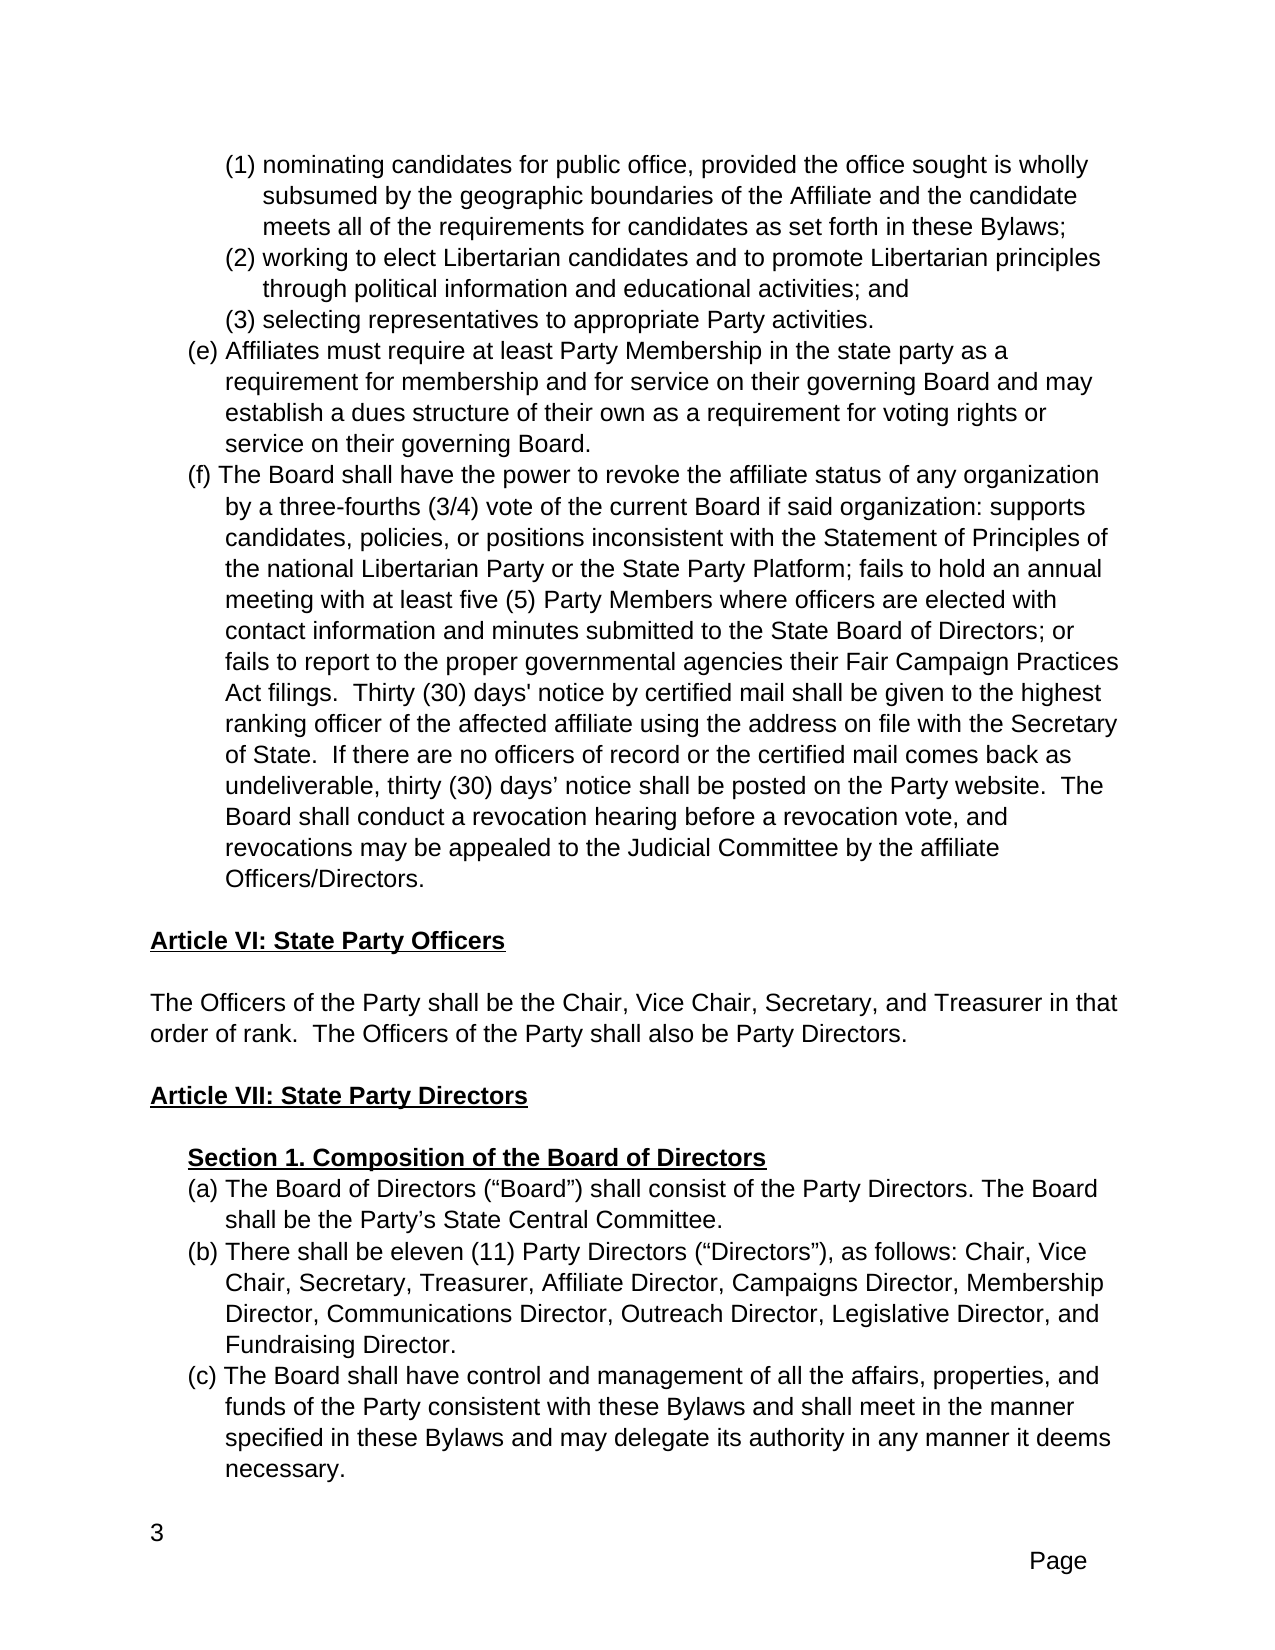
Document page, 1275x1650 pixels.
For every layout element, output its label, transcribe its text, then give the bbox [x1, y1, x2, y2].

text (a) The Board of Directors (“Board”) shall consist of the Party Directors. The Board shall be the Party’s State Central Committee. [187, 1174, 1125, 1234]
text (c) The Board shall have control and management of all the affairs, properties, and funds of the Party consistent with these Bylaws and shall meet in the manner specified in these Bylaws and may delegate its authority in any manner it deems necessary. [187, 1361, 1125, 1482]
text Article VI: State Party Officers [150, 926, 1125, 955]
text The Officers of the Party shall be the Chair, Vice Chair, Secretary, and Treasurer in that order of rank. The Officers of the Party shall also be Party Directors. [150, 988, 1125, 1048]
text Section 1. Composition of the Board of Directors [187, 1143, 1125, 1172]
text (e) Affiliates must require at least Party Membership in the state party as a requirement for membership and for service on their governing Board and may establish a dues structure of their own as a requirement for voting rights or service on their governing Board. [187, 336, 1125, 458]
text (1) nominating candidates for public office, provided the office sought is wholly subsumed by the geographic boundaries of the Affiliate and the candidate meets all of the requirements for candidates as set forth in these Bylaws; [225, 150, 1125, 241]
text (2) working to elect Libertarian candidates and to promote Libertarian principles through political information and educational activities; and [225, 243, 1125, 303]
text (f) The Board shall have the power to revoke the affiliate status of any organization by a three-fourths (3/4) vote of the current Board if said organization: supports candidates, policies, or positions inconsistent with the Statement of Principles of the national Libertarian Party or the State Party Platform; fails to hold an annual meeting with at least five (5) Party Members where officers are elected with contact information and minutes submitted to the State Board of Directors; or fails to report to the proper governmental agencies their Fair Campaign Practices Act filings. Thirty (30) days' notice by certified mail shall be given to the highest ranking officer of the affected affiliate using the address on file with the Secretary of State. If there are no officers of record or the certified mail comes back as undeliverable, thirty (30) days’ notice shall be posted on the Party website. The Board shall conduct a revocation hearing before a revocation vote, and revocations may be appealed to the Judicial Committee by the affiliate Officers/Directors. [187, 460, 1125, 893]
text (3) selecting representatives to appropriate Party activities. [225, 305, 1125, 334]
text (b) There shall be eleven (11) Party Directors (“Directors”), as follows: Chair, Vice Chair, Secretary, Treasurer, Affiliate Director, Campaigns Director, Membership Director, Communications Director, Outreach Director, Legislative Director, and Fundraising Director. [187, 1236, 1125, 1358]
text Article VII: State Party Directors [150, 1081, 1125, 1110]
